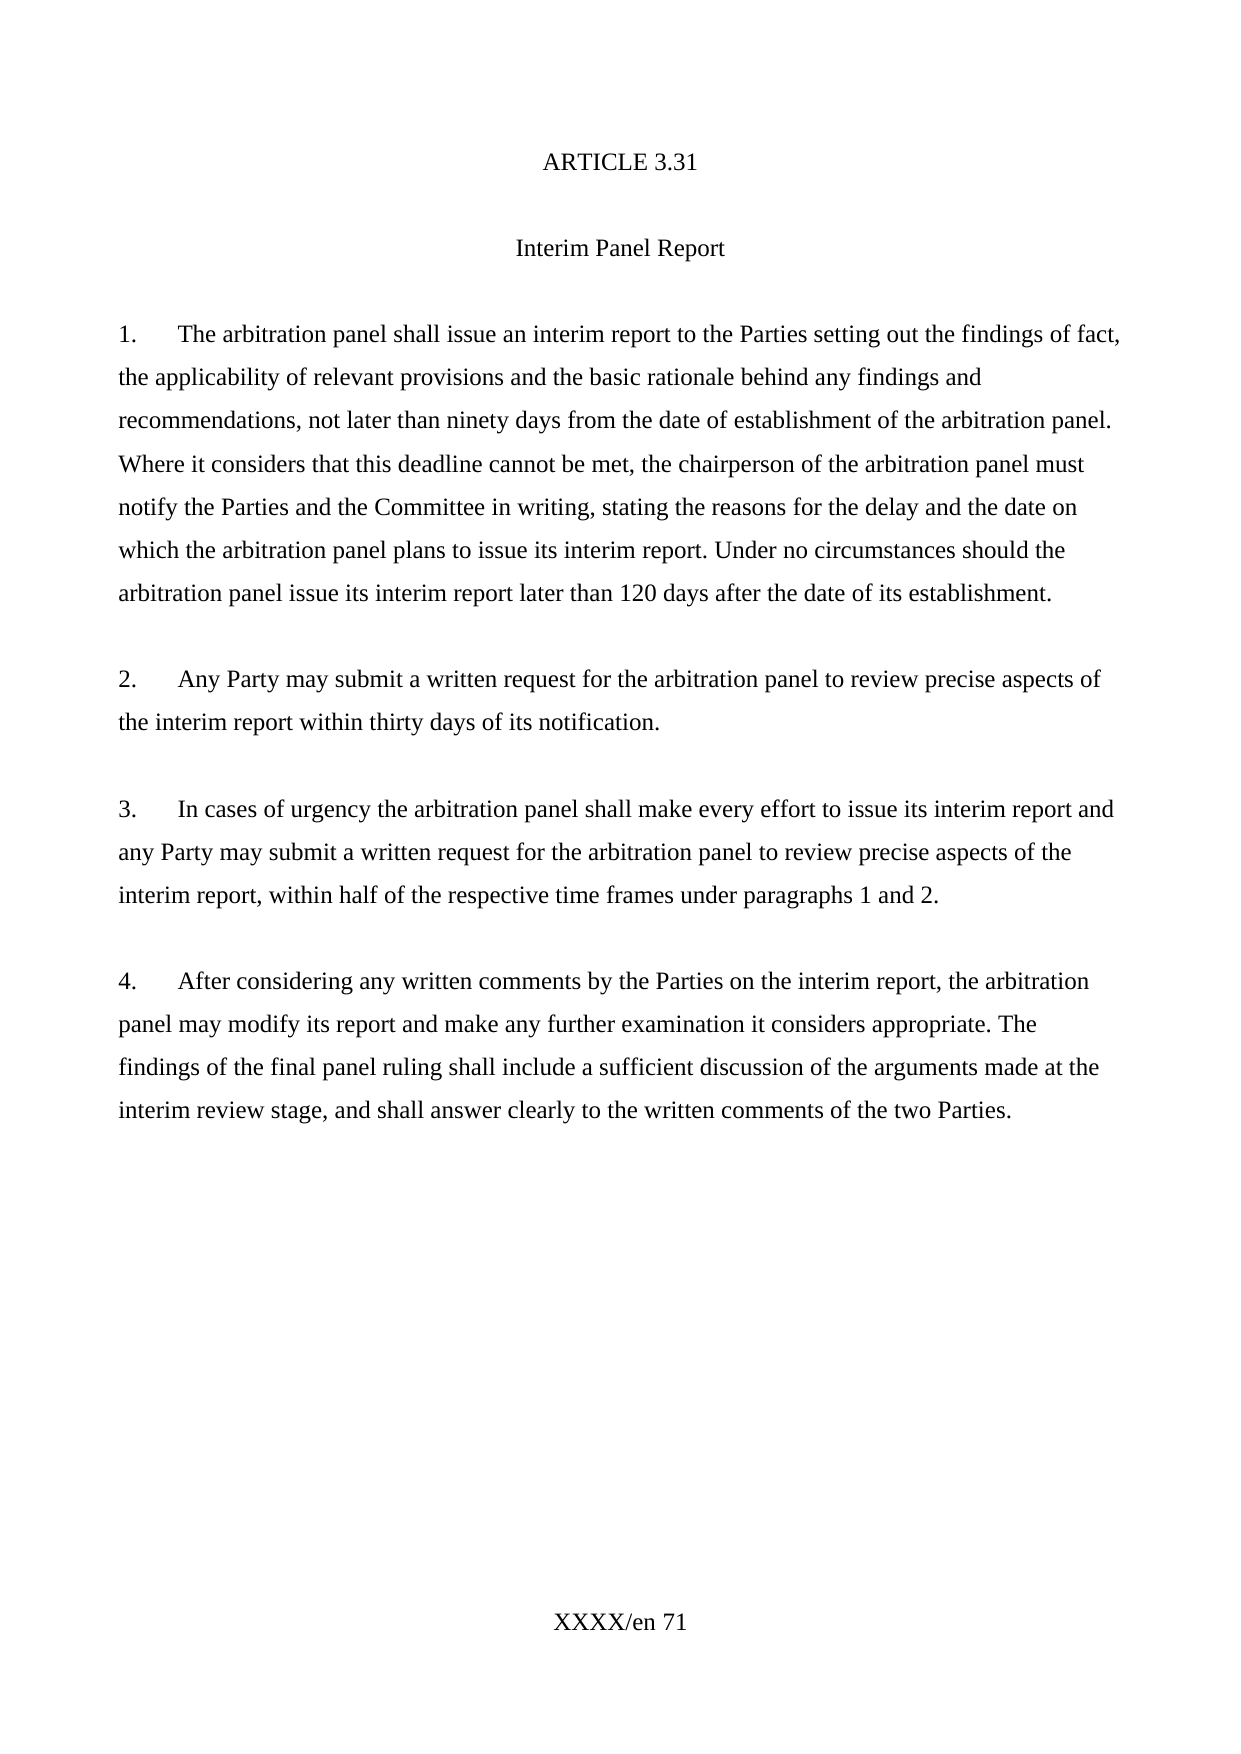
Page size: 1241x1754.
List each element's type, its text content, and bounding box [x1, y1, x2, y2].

text Interim Panel Report [118, 233, 1122, 262]
text ARTICLE 3.31 [118, 147, 1122, 176]
text 3. In cases of urgency the arbitration panel shall make every effort to issue its interim report and any Party may submit a written request for the arbitration panel to review precise aspects of the interim report, within half of the respective time frames under paragraphs 1 and 2. [118, 794, 1122, 909]
text 4. After considering any written comments by the Parties on the interim report, the arbitration panel may modify its report and make any further examination it considers appropriate. The findings of the final panel ruling shall include a sufficient discussion of the arguments made at the interim review stage, and shall answer clearly to the written comments of the two Parties. [118, 966, 1122, 1124]
text 2. Any Party may submit a written request for the arbitration panel to review precise aspects of the interim report within thirty days of its notification. [118, 664, 1122, 736]
text 1. The arbitration panel shall issue an interim report to the Parties setting out the findings of fact, the applicability of relevant provisions and the basic rationale behind any findings and recommendations, not later than ninety days from the date of establishment of the arbitration panel. Where it considers that this deadline cannot be met, the chairperson of the arbitration panel must notify the Parties and the Committee in writing, stating the reasons for the delay and the date on which the arbitration panel plans to issue its interim report. Under no circumstances should the arbitration panel issue its interim report later than 120 days after the date of its establishment. [118, 319, 1122, 607]
